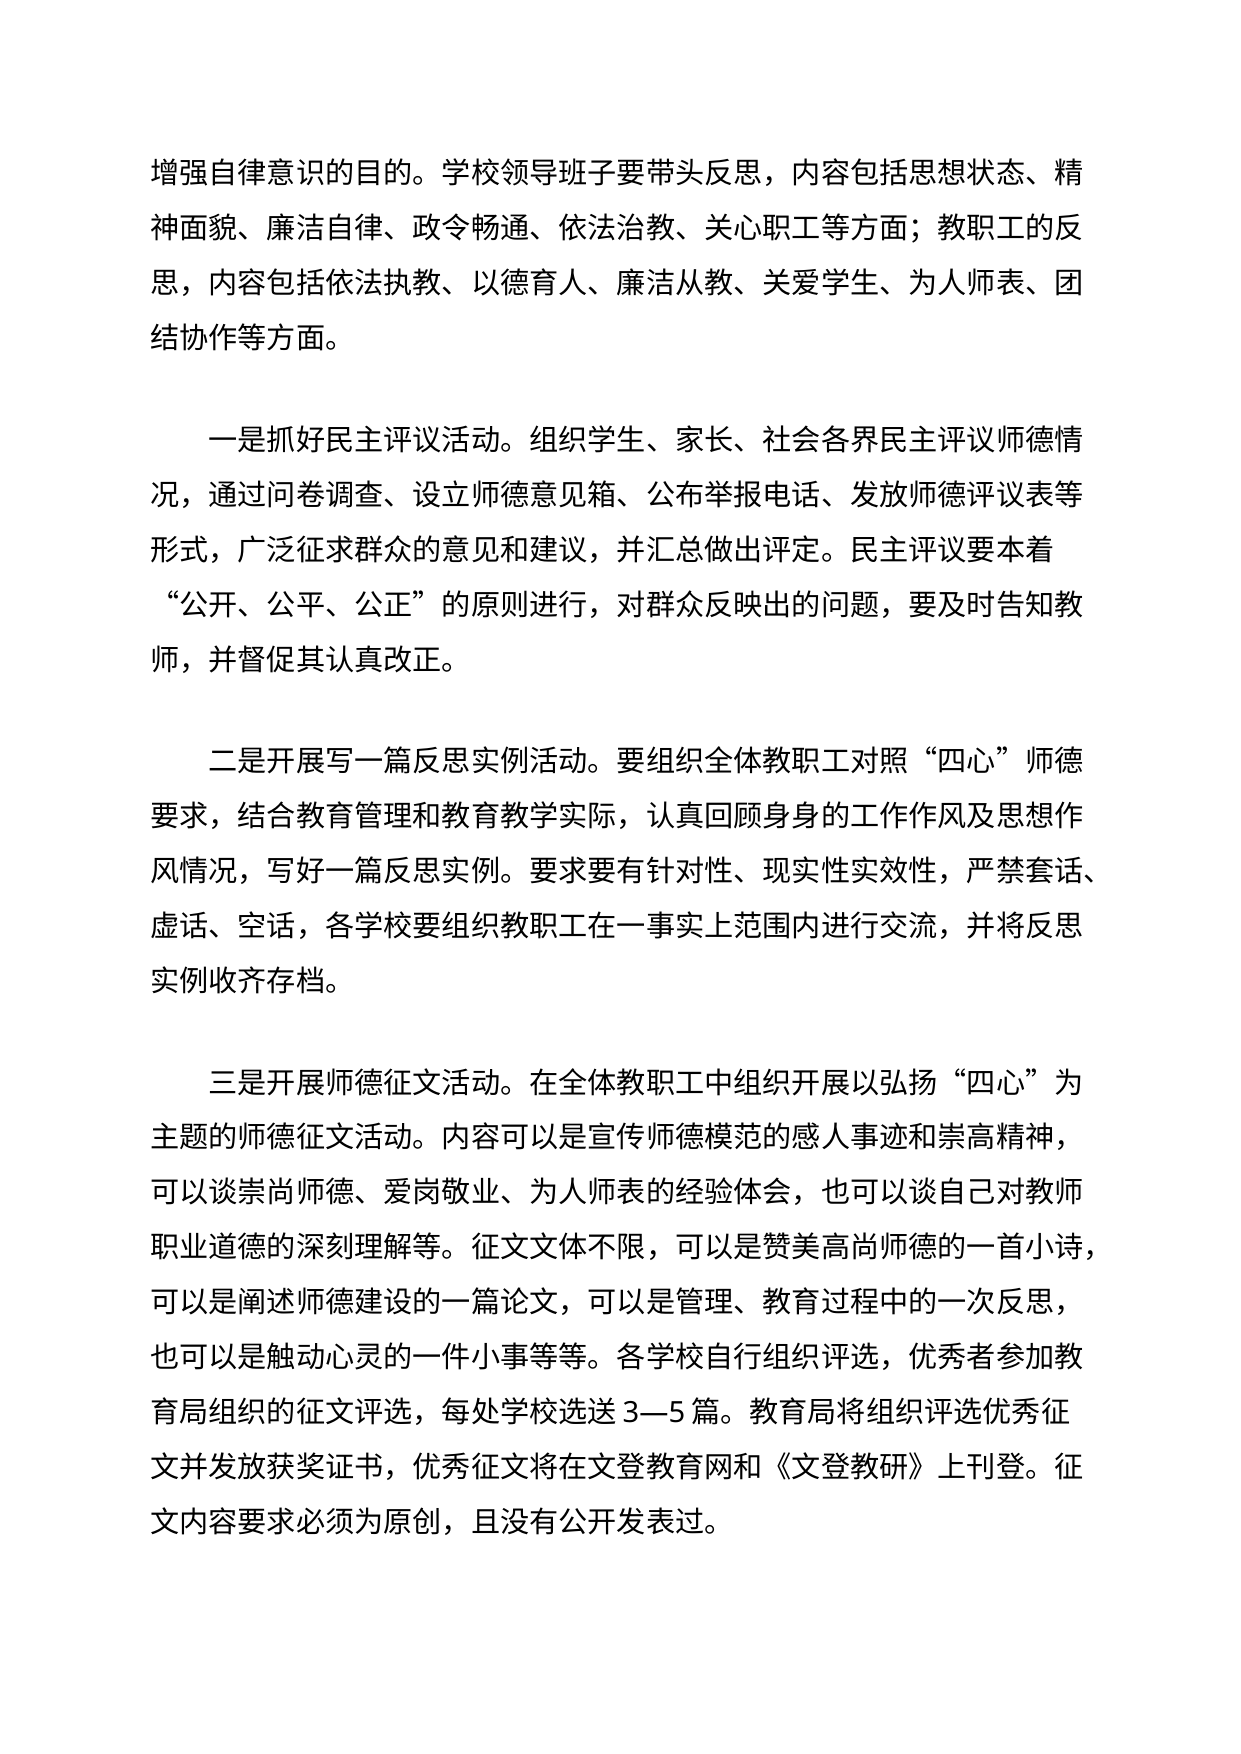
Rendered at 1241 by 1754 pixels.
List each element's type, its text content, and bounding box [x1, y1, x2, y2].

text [150, 150, 1090, 357]
text 一是抓好民主评议活动。组织学生、家长、社会各界民主评议师德情况，通过问卷调查、设立师德意见箱、公布举报电话、发放师德评议表等形式，广泛征求群众的意见和建议，并汇总做出评定。民主评议要本着“公开、公平、公正”的原则进行，对群众反映出的问题，要及时告知教师，并督促其认真改正。 [150, 416, 1090, 678]
text 三是开展师德征文活动。在全体教职工中组织开展以弘扬“四心”为主题的师德征文活动。内容可以是宣传师德模范的感人事迹和崇高精神，可以谈崇尚师德、爱岗敬业、为人师表的经验体会，也可以谈自己对教师职业道德的深刻理解等。征文文体不限，可以是赞美高尚师德的一首小诗，可以是阐述师德建设的一篇论文，可以是管理、教育过程中的一次反思，也可以是触动心灵的一件小事等等。各学校自行组织评选，优秀者参加教育局组织的征文评选，每处学校选送3―5篇。教育局将组织评选优秀征文并发放获奖证书，优秀征文将在文登教育网和《文登教研》上刊登。征文内容要求必须为原创，且没有公开发表过。 [150, 1059, 1090, 1541]
text 二是开展写一篇反思实例活动。要组织全体教职工对照“四心”师德要求，结合教育管理和教育教学实际，认真回顾身身的工作作风及思想作风情况，写好一篇反思实例。要求要有针对性、现实性实效性，严禁套话、虚话、空话，各学校要组织教职工在一事实上范围内进行交流，并将反思实例收齐存档。 [150, 738, 1090, 1000]
